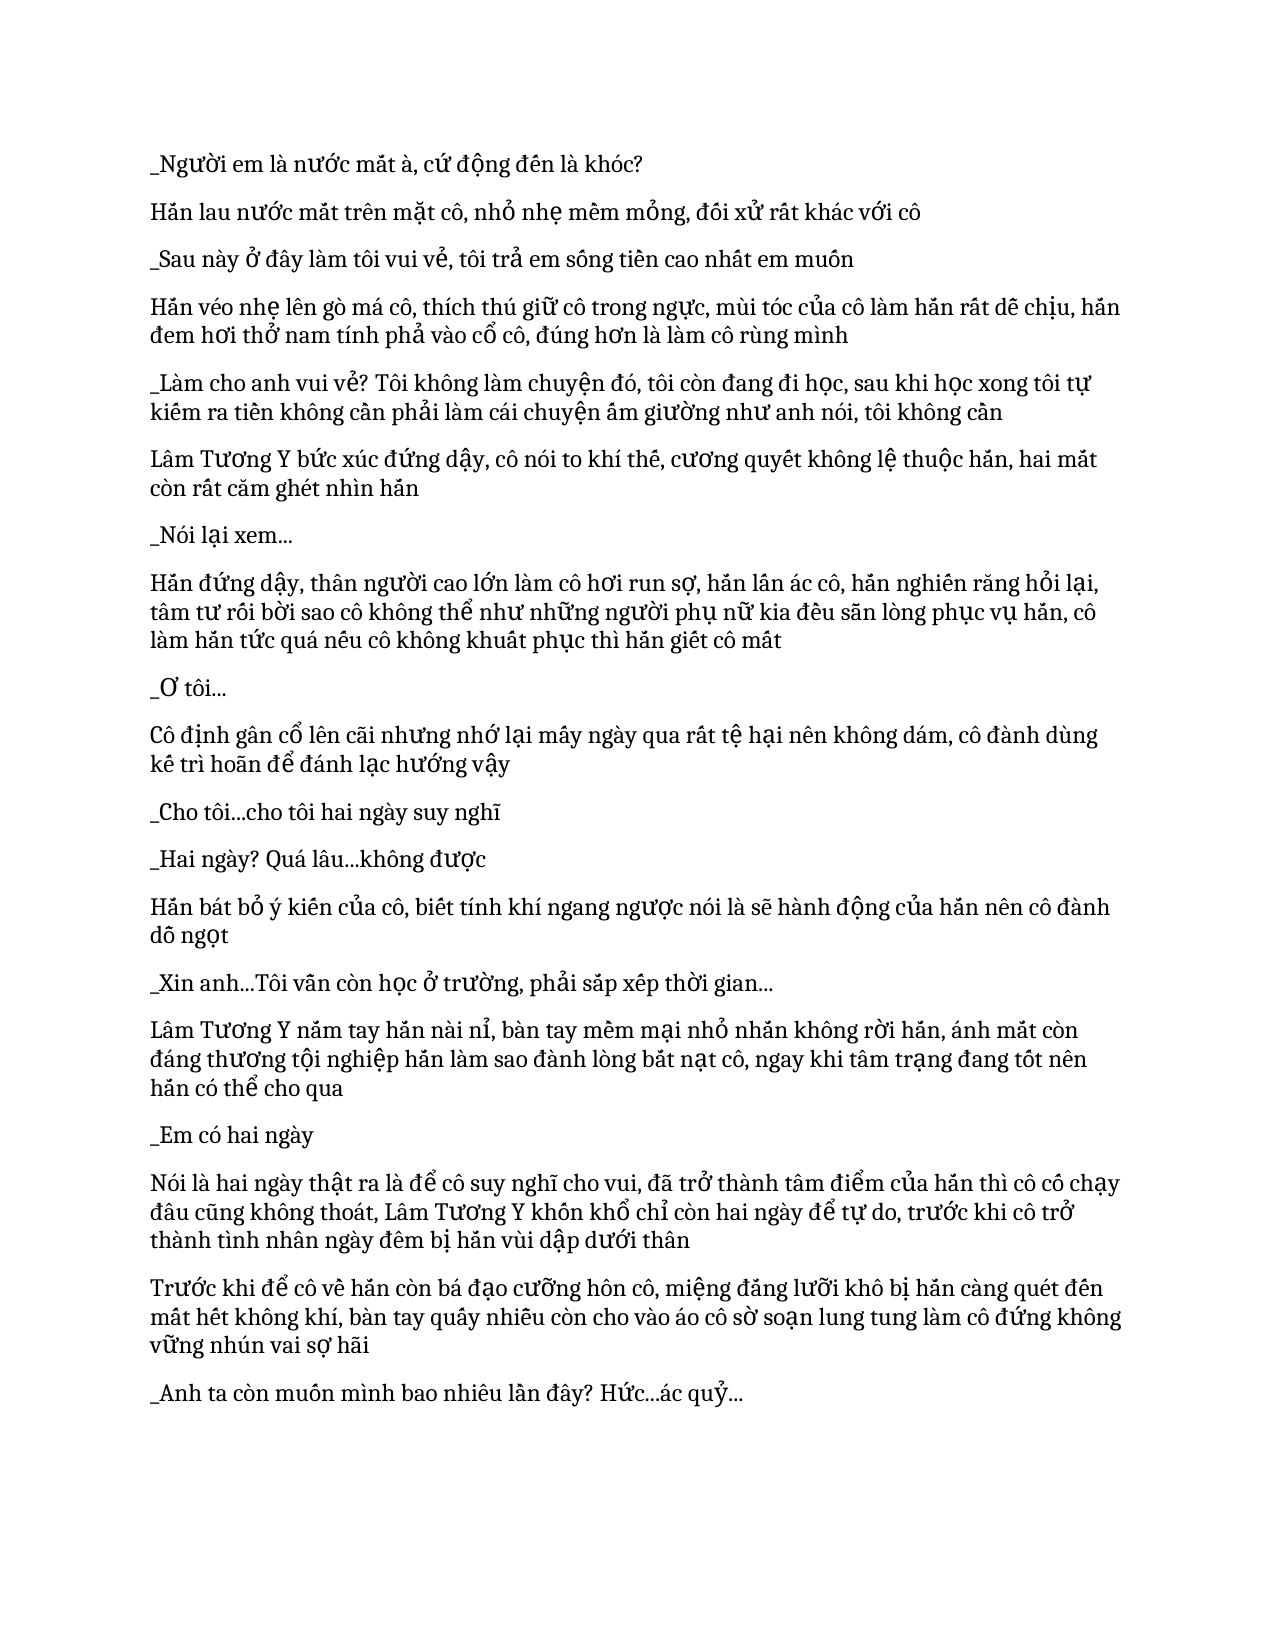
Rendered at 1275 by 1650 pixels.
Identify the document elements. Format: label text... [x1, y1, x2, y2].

text Trước khi để cô về hắn còn bá đạo cưỡng hôn cô, miệng đắng lưỡi khô bị hắn càng quét đến mất hết không khí, bàn tay quấy nhiễu còn cho vào áo cô sờ soạn lung tung làm cô đứng không vững nhún vai sợ hãi [150, 1274, 1125, 1360]
text _Anh ta còn muốn mình bao nhiêu lần đây? Hức...ác quỷ... [150, 1379, 1125, 1407]
text _Nói lại xem... [150, 521, 1125, 550]
text _Ơ tôi... [150, 674, 1125, 702]
text _Xin anh...Tôi vẫn còn học ở trường, phải sắp xếp thời gian... [150, 969, 1125, 997]
text _Cho tôi...cho tôi hai ngày suy nghĩ [150, 797, 1125, 826]
text Cô định gân cổ lên cãi nhưng nhớ lại mấy ngày qua rất tệ hại nên không dám, cô đành dùng kế trì hoãn để đánh lạc hướng vậy [150, 721, 1125, 779]
text _Sau này ở đây làm tôi vui vẻ, tôi trả em sống tiền cao nhất em muốn [150, 245, 1125, 274]
text _Hai ngày? Quá lâu...không được [150, 845, 1125, 874]
text Lâm Tương Y nắm tay hắn nài nỉ, bàn tay mềm mại nhỏ nhắn không rời hắn, ánh mắt còn đáng thương tội nghiệp hắn làm sao đành lòng bắt nạt cô, ngay khi tâm trạng đang tốt nên hắn có thể cho qua [150, 1016, 1125, 1102]
text Hắn đứng dậy, thân người cao lớn làm cô hơi run sợ, hắn lấn ác cô, hắn nghiến răng hỏi lại, tâm tư rối bời sao cô không thể như những người phụ nữ kia đều sẵn lòng phục vụ hắn, cô làm hắn tức quá nếu cô không khuất phục thì hắn giết cô mất [150, 569, 1125, 655]
text Hắn lau nước mắt trên mặt cô, nhỏ nhẹ mềm mỏng, đối xử rất khác với cô [150, 197, 1125, 226]
text Hắn véo nhẹ lên gò má cô, thích thú giữ cô trong ngực, mùi tóc của cô làm hắn rất dễ chịu, hắn đem hơi thở nam tính phả vào cổ cô, đúng hơn là làm cô rùng mình [150, 292, 1125, 350]
text _Em có hai ngày [150, 1121, 1125, 1150]
text Lâm Tương Y bức xúc đứng dậy, cô nói to khí thế, cương quyết không lệ thuộc hắn, hai mắt còn rất căm ghét nhìn hắn [150, 445, 1125, 502]
text Nói là hai ngày thật ra là để cô suy nghĩ cho vui, đã trở thành tâm điểm của hắn thì cô cố chạy đâu cũng không thoát, Lâm Tương Y khốn khổ chỉ còn hai ngày để tự do, trước khi cô trở thành tình nhân ngày đêm bị hắn vùi dập dưới thân [150, 1169, 1125, 1255]
text _Làm cho anh vui vẻ? Tôi không làm chuyện đó, tôi còn đang đi học, sau khi học xong tôi tự kiếm ra tiền không cần phải làm cái chuyện ấm giường như anh nói, tôi không cần [150, 369, 1125, 426]
text Hắn bát bỏ ý kiến của cô, biết tính khí ngang ngược nói là sẽ hành động của hắn nên cô đành dỗ ngọt [150, 892, 1125, 950]
text _Người em là nước mắt à, cứ động đến là khóc? [150, 150, 1125, 179]
